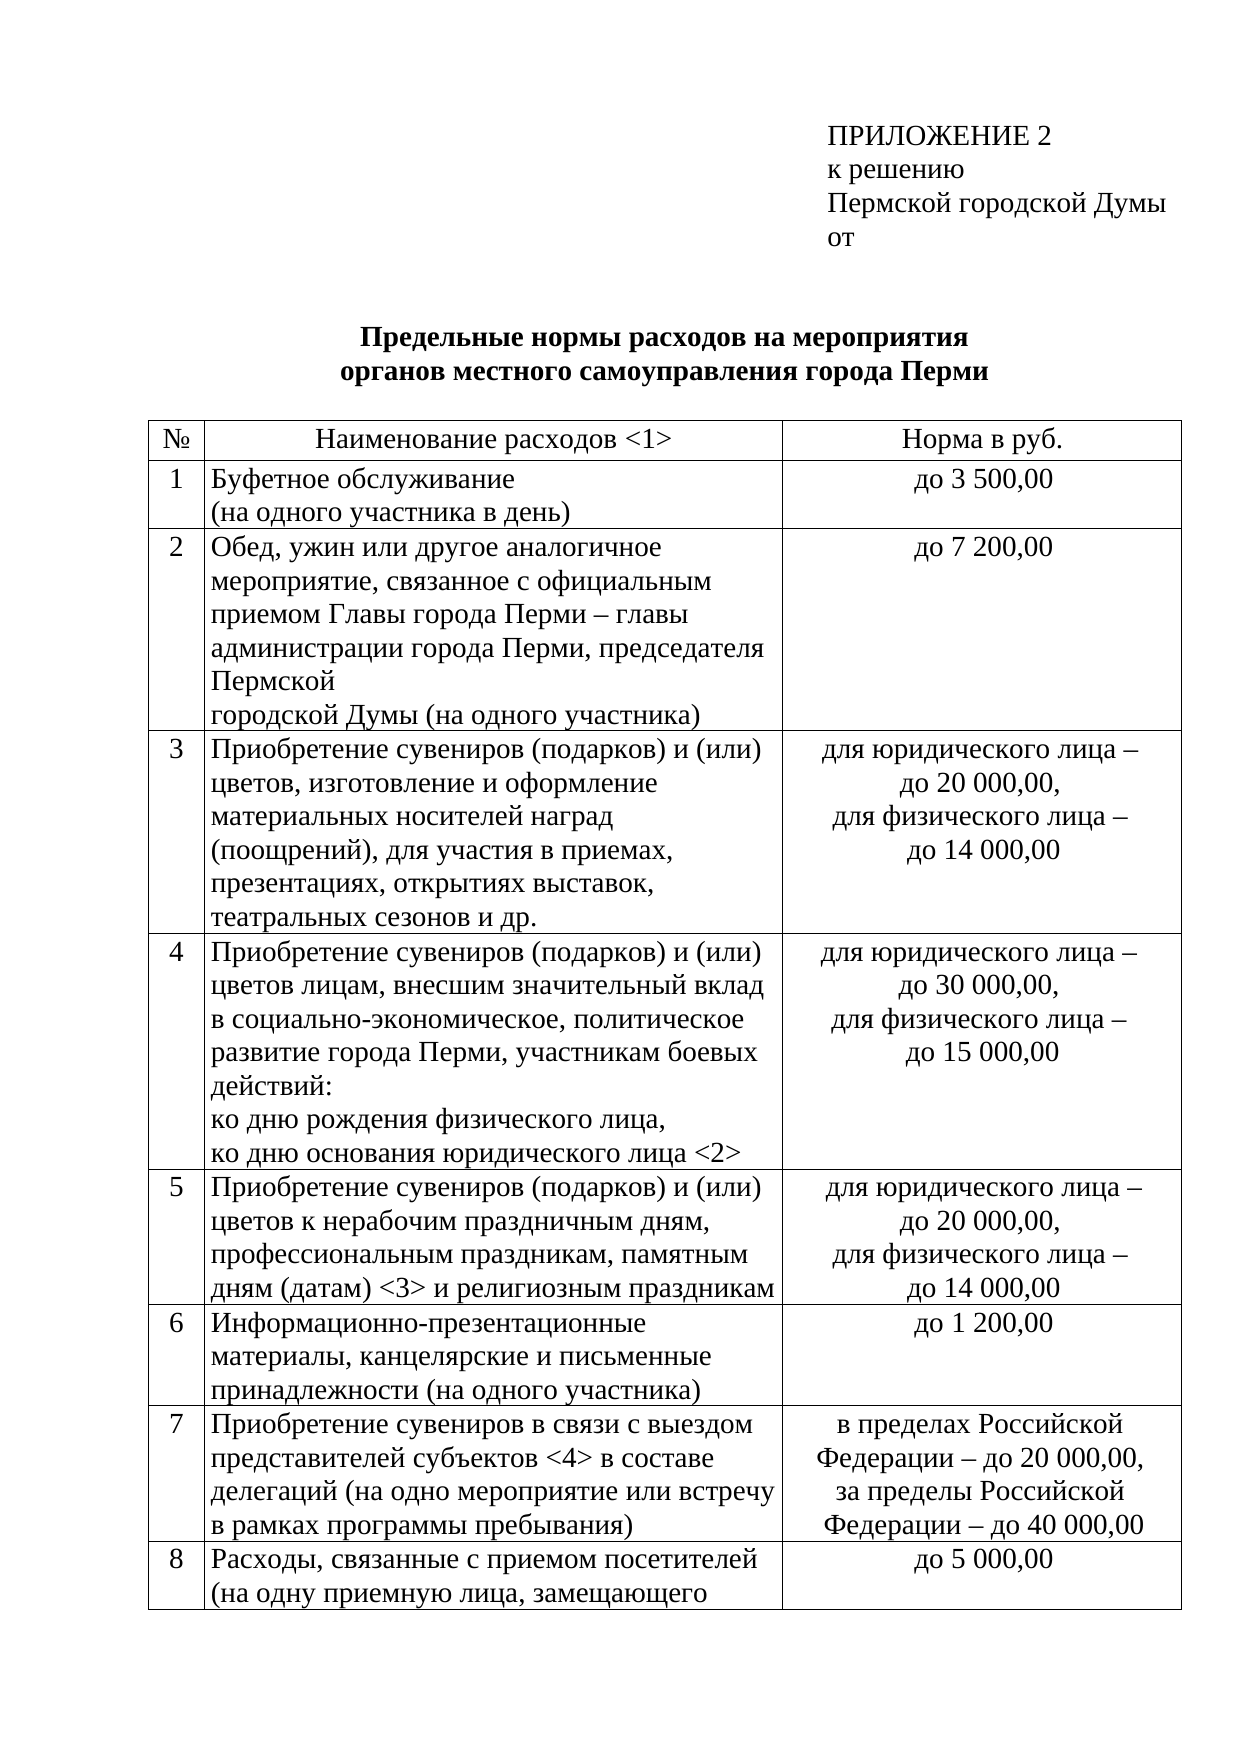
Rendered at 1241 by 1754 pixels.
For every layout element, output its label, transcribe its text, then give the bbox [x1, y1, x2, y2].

text Предельные нормы расходов на мероприятия [148, 319, 1181, 353]
table_cell Приобретение сувениров (подарков) и (или) цветов, изготовление и оформление материальных носителей наград (поощрений), для участия в приемах, презентациях, открытиях выставок, театральных сезонов и др. [205, 731, 782, 933]
table_cell 6 [149, 1305, 204, 1405]
table_cell Приобретение сувениров (подарков) и (или) цветов к нерабочим праздничным дням, профессиональным праздникам, памятным дням (датам) <3> и религиозным праздникам [205, 1170, 782, 1304]
table_header № [149, 421, 204, 460]
table_cell 1 [149, 461, 204, 528]
table_cell 5 [149, 1170, 204, 1304]
table_cell 7 [149, 1406, 204, 1541]
table_cell до 3 500,00 [783, 461, 1181, 528]
table_cell 4 [149, 934, 204, 1168]
text от [827, 219, 1181, 252]
table_cell Приобретение сувениров в связи с выездом представителей субъектов <4> в составе делегаций (на одно мероприятие или встречу в рамках программы пребывания) [205, 1406, 782, 1541]
table_cell для юридического лица – до 20 000,00, для физического лица – до 14 000,00 [783, 1170, 907, 1304]
text органов местного самоуправления города Перми [148, 353, 1181, 386]
table_cell Информационно-презентационные материалы, канцелярские и письменные принадлежности (на одного участника) [205, 1305, 782, 1405]
table_cell Буфетное обслуживание (на одного участника в день) [205, 461, 782, 528]
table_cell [205, 1542, 782, 1609]
table_cell Приобретение сувениров (подарков) и (или) цветов лицам, внесшим значительный вклад в социально-экономическое, политическое развитие города Перми, участникам боевых действий: ко дню рождения физического лица, ко дню основания юридического лица <2> [205, 934, 782, 1168]
table_cell Обед, ужин или другое аналогичное мероприятие, связанное с официальным приемом Главы города Перми – главы администрации города Перми, председателя Пермской городской Думы (на одного участника) [205, 529, 782, 730]
text к решению [827, 152, 1181, 185]
table_cell для юридического лица – до 20 000,00, для физического лица – до 14 000,00 [783, 731, 1181, 933]
text Пермской городской Думы [827, 185, 1181, 219]
table_header Норма в руб. [783, 421, 1181, 460]
table_cell до 1 200,00 [783, 1305, 1181, 1405]
table_cell для юридического лица – до 20 000,00, для физического лица – до 14 000,00 [1060, 1170, 1181, 1304]
table_cell 3 [149, 731, 204, 933]
table_cell для юридического лица – до 30 000,00, для физического лица – до 15 000,00 [783, 934, 1181, 1168]
table_header Наименование расходов <1> [205, 421, 782, 460]
table_cell в пределах Российской Федерации – до 20 000,00, за пределы Российской Федерации – до 40 000,00 [783, 1406, 1181, 1541]
table_cell до 7 200,00 [783, 529, 1181, 730]
table_cell до 5 000,00 [783, 1542, 1181, 1609]
table_cell 2 [149, 529, 204, 730]
text ПРИЛОЖЕНИЕ 2 [827, 118, 1181, 152]
table_cell 8 [149, 1542, 204, 1609]
